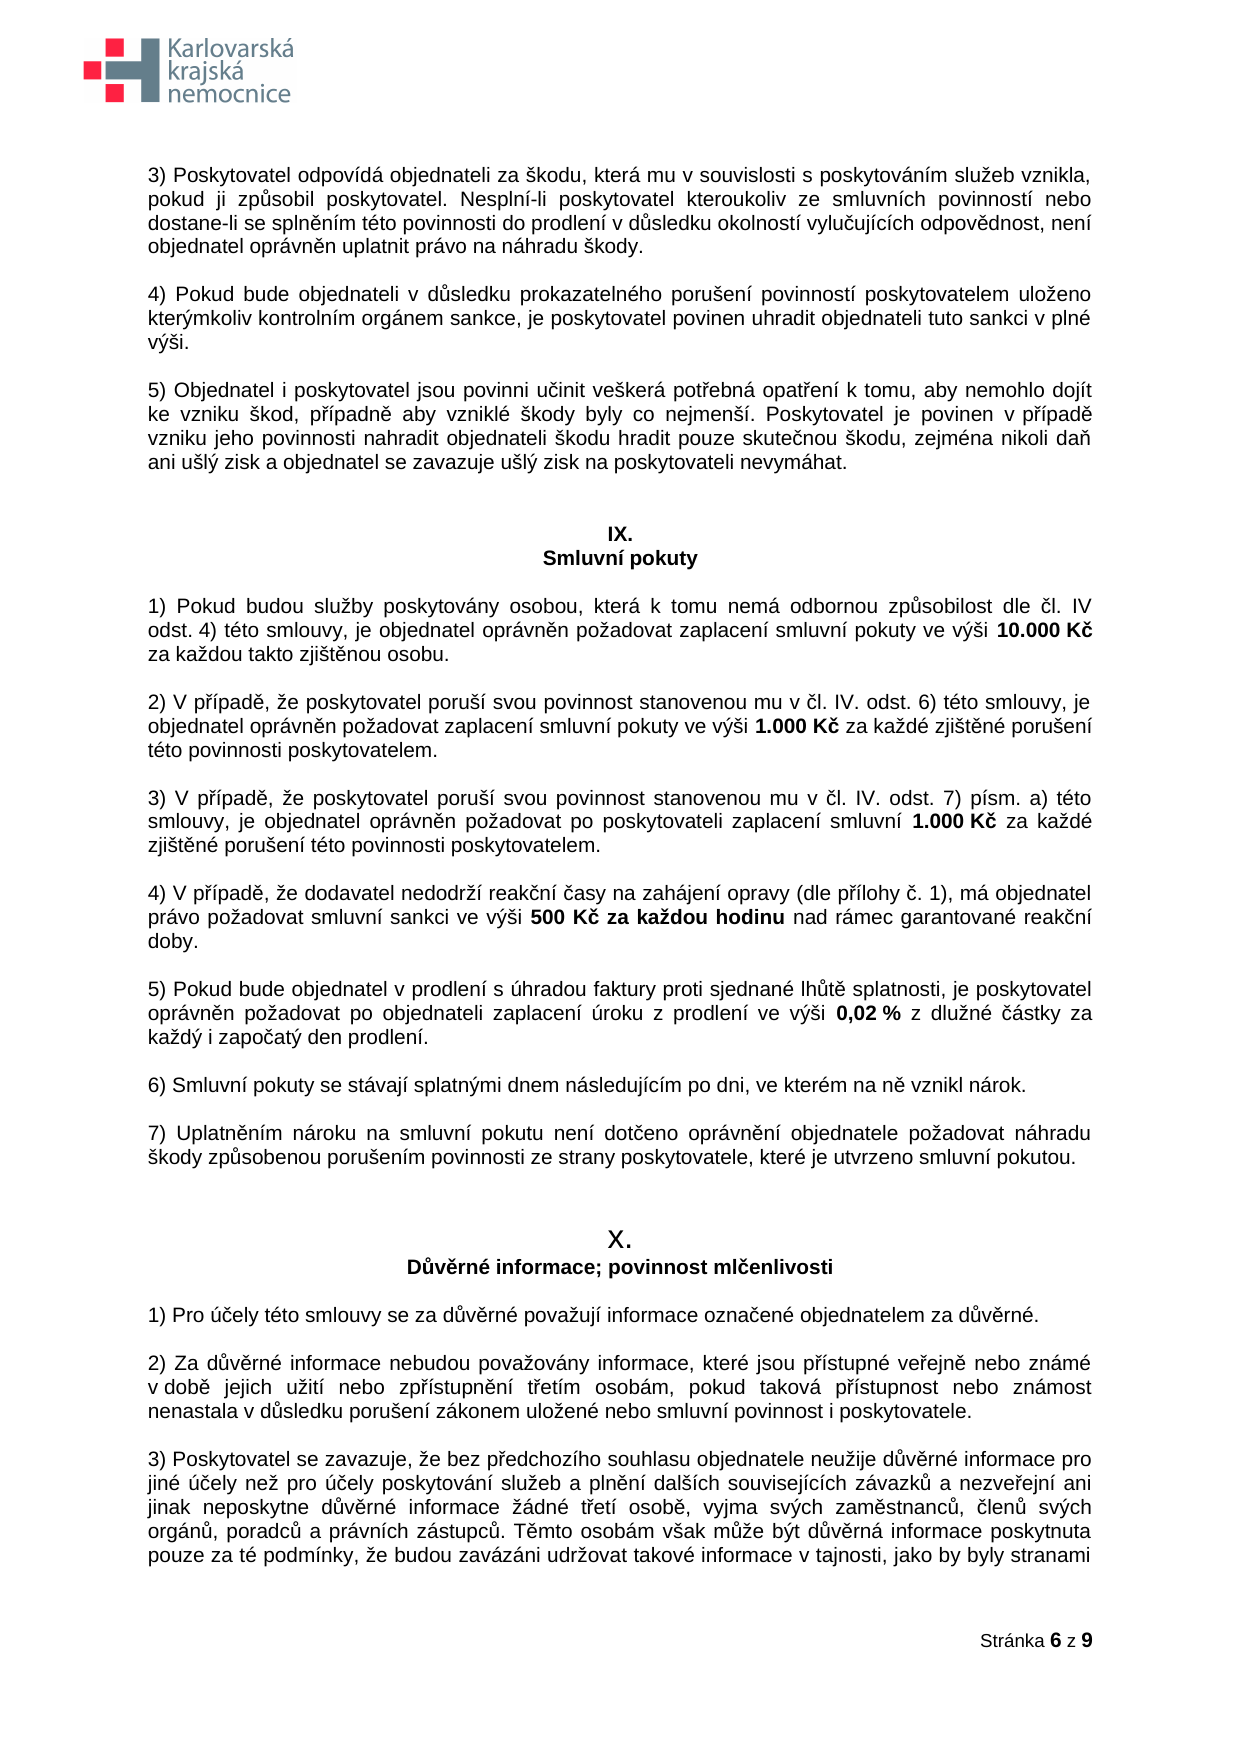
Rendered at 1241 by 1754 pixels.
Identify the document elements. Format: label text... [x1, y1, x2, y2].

text 6) Smluvní pokuty se stávají splatnými dnem následujícím po dni, ve kterém na ně vznikl nárok. [148, 1073, 1093, 1097]
text 4) Pokud bude objednateli v důsledku prokazatelného porušení povinností poskytovatelem uloženo kterýmkoliv kontrolním orgánem sankce, je poskytovatel povinen uhradit objednateli tuto sankci v plné výši. [148, 282, 1093, 354]
text 4) V případě, že dodavatel nedodrží reakční časy na zahájení opravy (dle přílohy č. 1), má objednatel právo požadovat smluvní sankci ve výši 500 Kč za každou hodinu nad rámec garantované reakční doby. [148, 881, 1093, 953]
text Smluvní pokuty [148, 546, 1093, 570]
picture [83, 38, 297, 103]
text 2) Za důvěrné informace nebudou považovány informace, které jsou přístupné veřejně nebo známé v době jejich užití nebo zpřístupnění třetím osobám, pokud taková přístupnost nebo známost nenastala v důsledku porušení zákonem uložené nebo smluvní povinnost i poskytovatele. [148, 1351, 1093, 1423]
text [148, 1447, 1093, 1567]
text Důvěrné informace; povinnost mlčenlivosti [148, 1255, 1093, 1279]
text 3) V případě, že poskytovatel poruší svou povinnost stanovenou mu v čl. IV. odst. 7) písm. a) této smlouvy, je objednatel oprávněn požadovat po poskytovateli zaplacení smluvní 1.000 Kč za každé zjištěné porušení této povinnosti poskytovatelem. [148, 785, 1093, 857]
text 1) Pokud budou služby poskytovány osobou, která k tomu nemá odbornou způsobilost dle čl. IV odst. 4) této smlouvy, je objednatel oprávněn požadovat zaplacení smluvní pokuty ve výši 10.000 Kč za každou takto zjištěnou osobu. [148, 594, 1093, 666]
text 5) Pokud bude objednatel v prodlení s úhradou faktury proti sjednané lhůtě splatnosti, je poskytovatel oprávněn požadovat po objednateli zaplacení úroku z prodlení ve výši 0,02 % z dlužné částky za každý i započatý den prodlení. [148, 977, 1093, 1049]
text 3) Poskytovatel odpovídá objednateli za škodu, která mu v souvislosti s poskytováním služeb vznikla, pokud ji způsobil poskytovatel. Nesplní-li poskytovatel kteroukoliv ze smluvních povinností nebo dostane-li se splněním této povinnosti do prodlení v důsledku okolností vylučujících odpovědnost, není objednatel oprávněn uplatnit právo na náhradu škody. [148, 162, 1093, 258]
text 7) Uplatněním nároku na smluvní pokutu není dotčeno oprávnění objednatele požadovat náhradu škody způsobenou porušením povinnosti ze strany poskytovatele, které je utvrzeno smluvní pokutou. [148, 1121, 1093, 1169]
text 1) Pro účely této smlouvy se za důvěrné považují informace označené objednatelem za důvěrné. [148, 1303, 1093, 1327]
text x. [148, 1217, 1093, 1255]
text 2) V případě, že poskytovatel poruší svou povinnost stanovenou mu v čl. IV. odst. 6) této smlouvy, je objednatel oprávněn požadovat zaplacení smluvní pokuty ve výši 1.000 Kč za každé zjištěné porušení této povinnosti poskytovatelem. [148, 689, 1093, 761]
text IX. [148, 522, 1093, 546]
text 5) Objednatel i poskytovatel jsou povinni učinit veškerá potřebná opatření k tomu, aby nemohlo dojít ke vzniku škod, případně aby vzniklé škody byly co nejmenší. Poskytovatel je povinen v případě vzniku jeho povinnosti nahradit objednateli škodu hradit pouze skutečnou škodu, zejména nikoli daň ani ušlý zisk a objednatel se zavazuje ušlý zisk na poskytovateli nevymáhat. [148, 378, 1093, 474]
